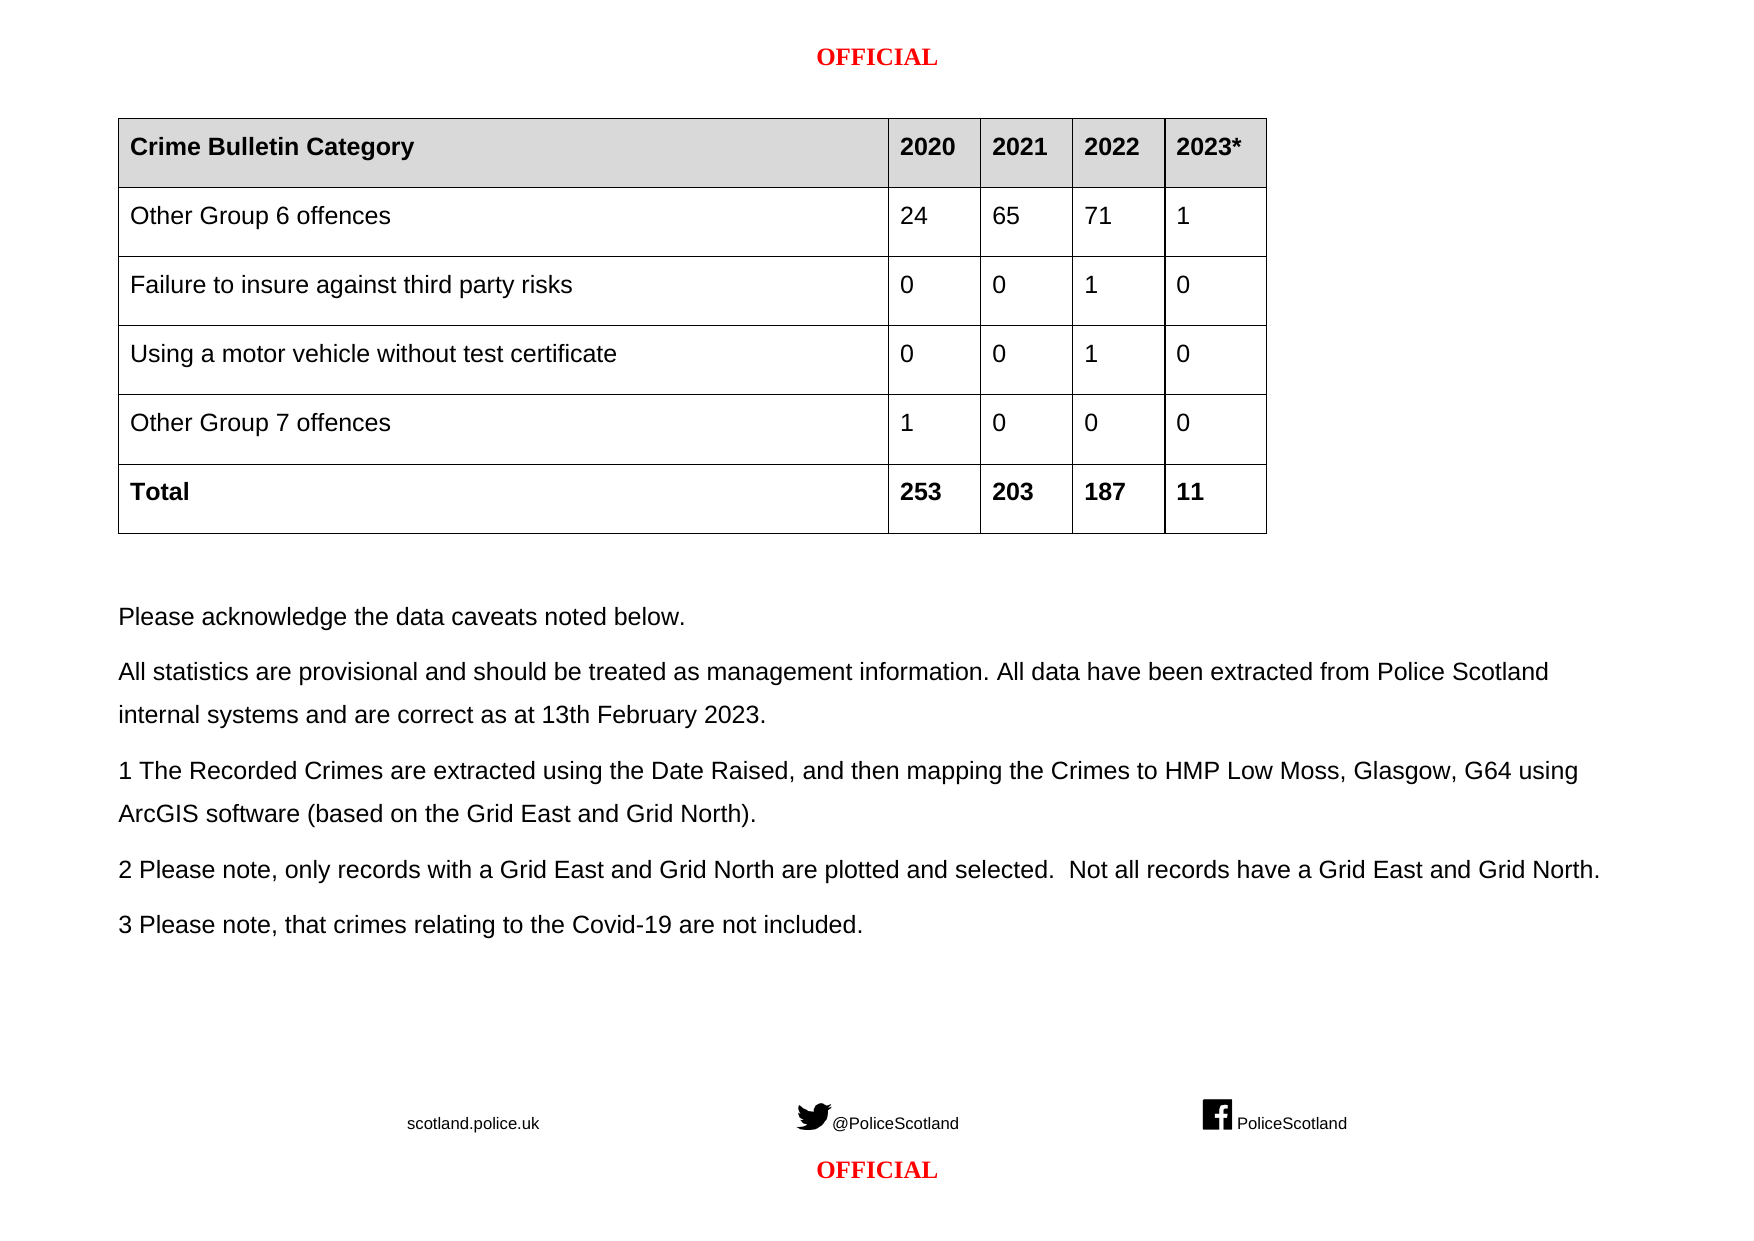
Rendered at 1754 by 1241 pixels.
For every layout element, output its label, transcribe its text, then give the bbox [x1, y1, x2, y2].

table_cell 0 [1166, 395, 1266, 463]
table_cell 71 [1073, 188, 1164, 256]
table_cell 0 [889, 257, 980, 325]
table_cell 0 [1166, 326, 1266, 394]
table_cell 187 [1073, 465, 1164, 532]
table_cell Failure to insure against third party risks [119, 257, 888, 325]
picture [795, 1103, 832, 1130]
table_cell 253 [889, 465, 980, 532]
table_header 2020 [889, 119, 980, 187]
table_header Crime Bulletin Category [119, 119, 888, 187]
table_cell 1 [1073, 257, 1164, 325]
table_cell 0 [981, 326, 1072, 394]
table_cell 203 [981, 465, 1072, 532]
table_header 2022 [1073, 119, 1164, 187]
table_cell Other Group 7 offences [119, 395, 888, 463]
table_cell 0 [1073, 395, 1164, 463]
table_cell 0 [889, 326, 980, 394]
text 3 Please note, that crimes relating to the Covid-19 are not included. [118, 910, 1636, 939]
picture [1202, 1099, 1233, 1130]
table_cell 11 [1166, 465, 1266, 532]
text All statistics are provisional and should be treated as management information. All data have been extracted from Police Scotland internal systems and are correct as at 13th February 2023. [118, 657, 1636, 729]
table_cell 1 [889, 395, 980, 463]
table_header 2021 [981, 119, 1072, 187]
table_cell 1 [1073, 326, 1164, 394]
text 1 The Recorded Crimes are extracted using the Date Raised, and then mapping the Crimes to HMP Low Moss, Glasgow, G64 using ArcGIS software (based on the Grid East and Grid North). [118, 756, 1636, 828]
table_cell Total [119, 465, 888, 532]
table_cell 65 [981, 188, 1072, 256]
table_cell 24 [889, 188, 980, 256]
text Please acknowledge the data caveats noted below. [118, 602, 1636, 630]
table_cell 0 [981, 257, 1072, 325]
table_cell 1 [1166, 188, 1266, 256]
table_cell 0 [981, 395, 1072, 463]
table_cell Other Group 6 offences [119, 188, 888, 256]
table_cell Using a motor vehicle without test certificate [119, 326, 888, 394]
text 2 Please note, only records with a Grid East and Grid North are plotted and selected. Not all records have a Grid East and Grid North. [118, 855, 1636, 883]
table_header 2023* [1166, 119, 1266, 187]
table_cell 0 [1166, 257, 1266, 325]
